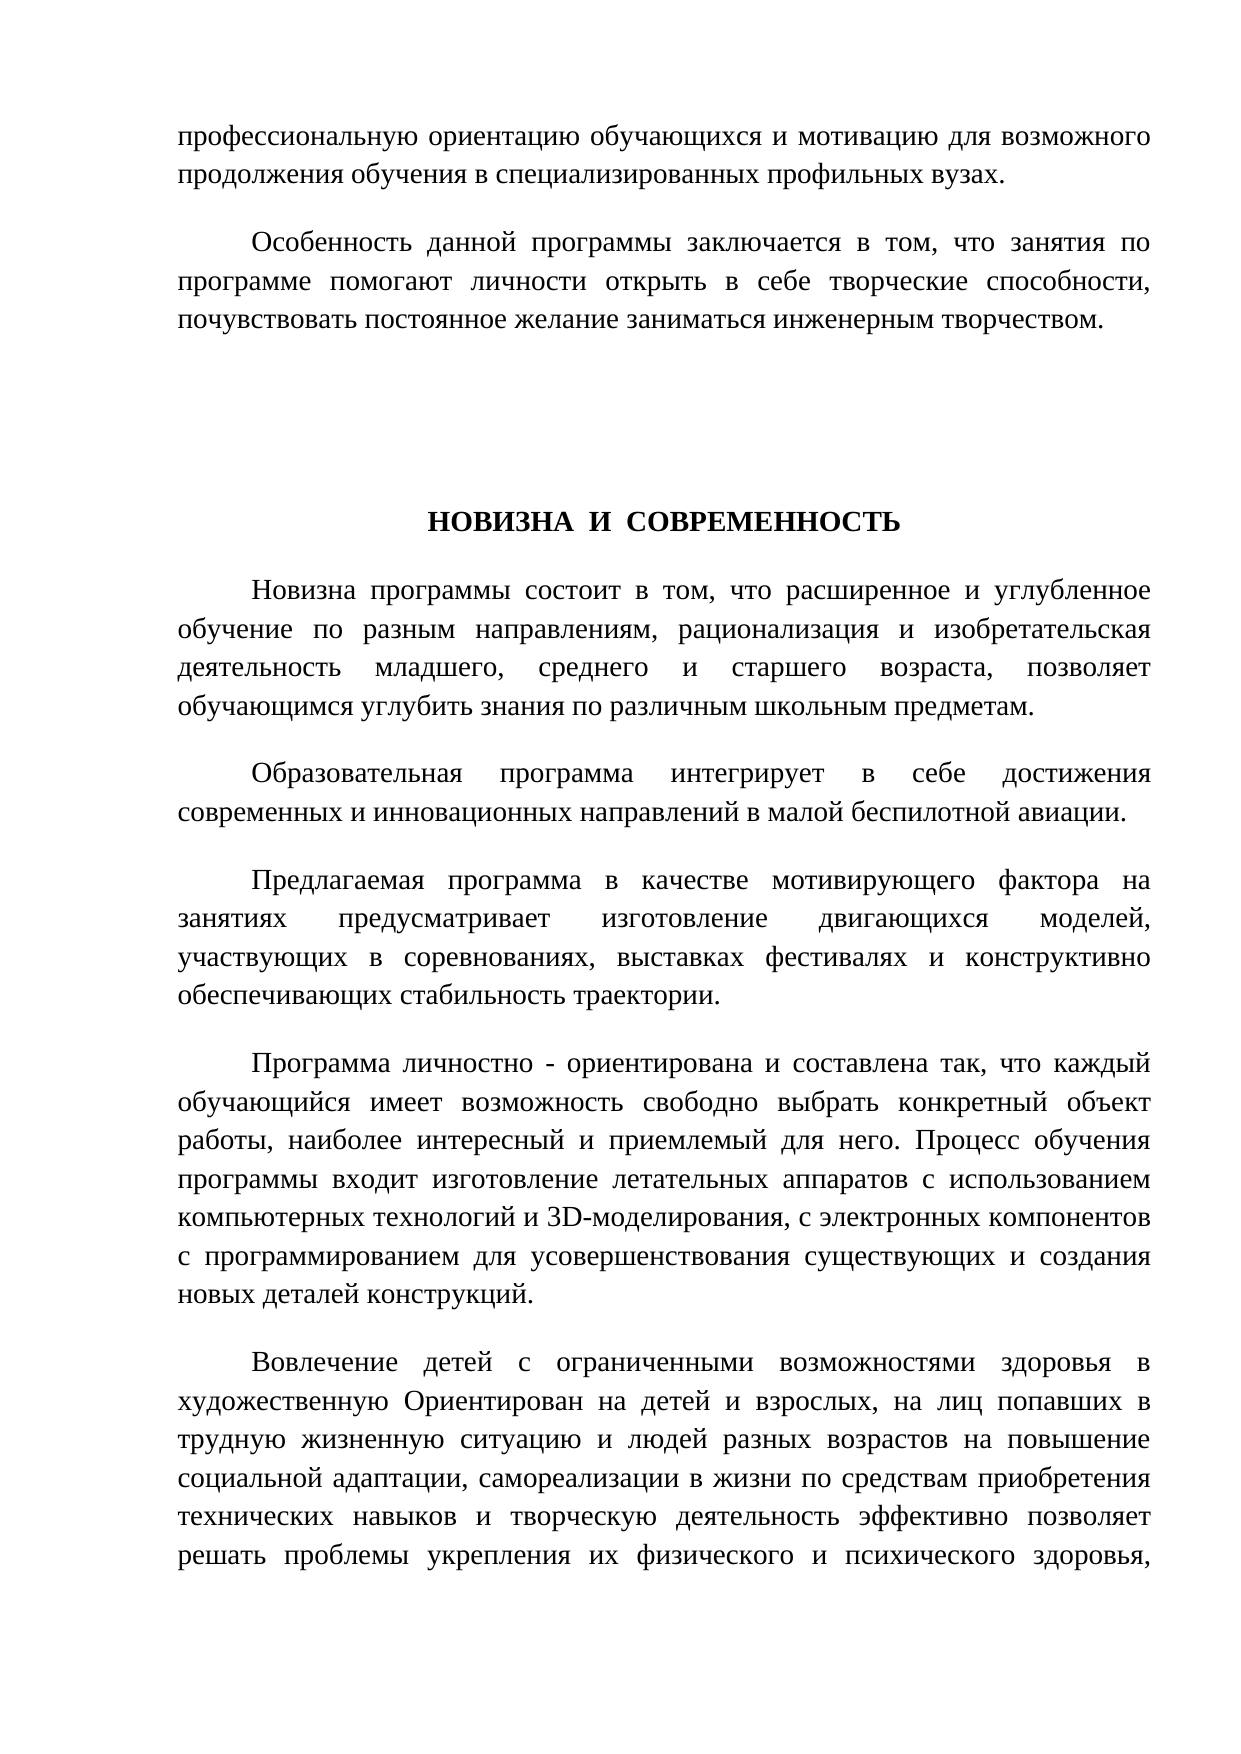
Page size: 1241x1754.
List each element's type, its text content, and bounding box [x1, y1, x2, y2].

text Особенность данной программы заключается в том, что занятия по программе помогают личности открыть в себе творческие способности, почувствовать постоянное желание заниматься инженерным творчеством. [177, 224, 1152, 335]
text Образовательная программа интегрирует в себе достижения современных и инновационных направлений в малой беспилотной авиации. [177, 756, 1152, 828]
text Новизна программы состоит в том, что расширенное и углубленное обучение по разным направлениям, рационализация и изобретательская деятельность младшего, среднего и старшего возраста, позволяет обучающимся углубить знания по различным школьным предметам. [177, 572, 1152, 721]
text Новизна и современность [177, 504, 1152, 538]
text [177, 118, 1152, 190]
text Программа личностно - ориентирована и составлена так, что каждый обучающийся имеет возможность свободно выбрать конкретный объект работы, наиболее интересный и приемлемый для него. Процесс обучения программы входит изготовление летательных аппаратов с использованием компьютерных технологий и 3D-моделирования, с электронных компонентов с программированием для усовершенствования существующих и создания новых деталей конструкций. [177, 1045, 1152, 1310]
text Предлагаемая программа в качестве мотивирующего фактора на занятиях предусматривает изготовление двигающихся моделей, участвующих в соревнованиях, выставках фестивалях и конструктивно обеспечивающих стабильность траектории. [177, 862, 1152, 1011]
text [177, 1344, 1152, 1570]
